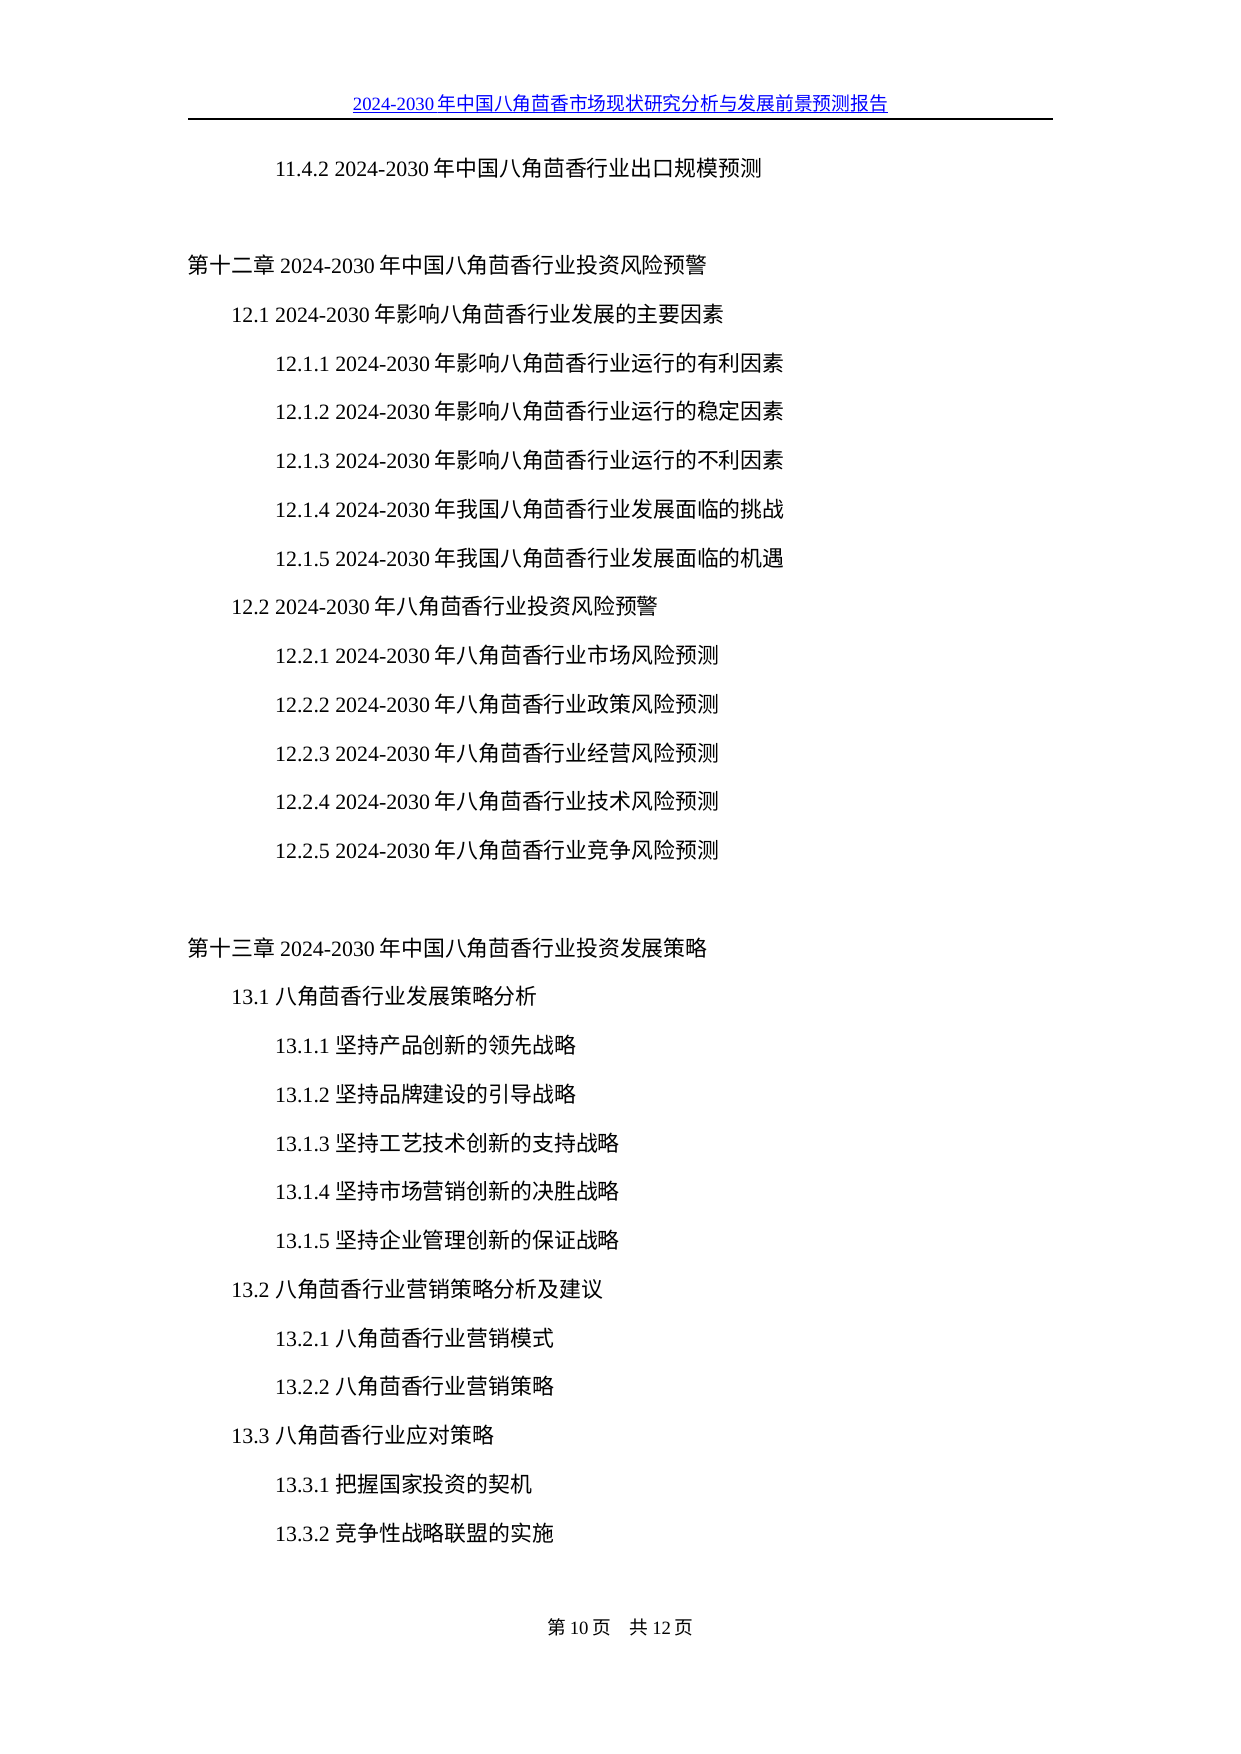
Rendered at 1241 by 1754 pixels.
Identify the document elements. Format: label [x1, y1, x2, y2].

text [187, 150, 1053, 1548]
